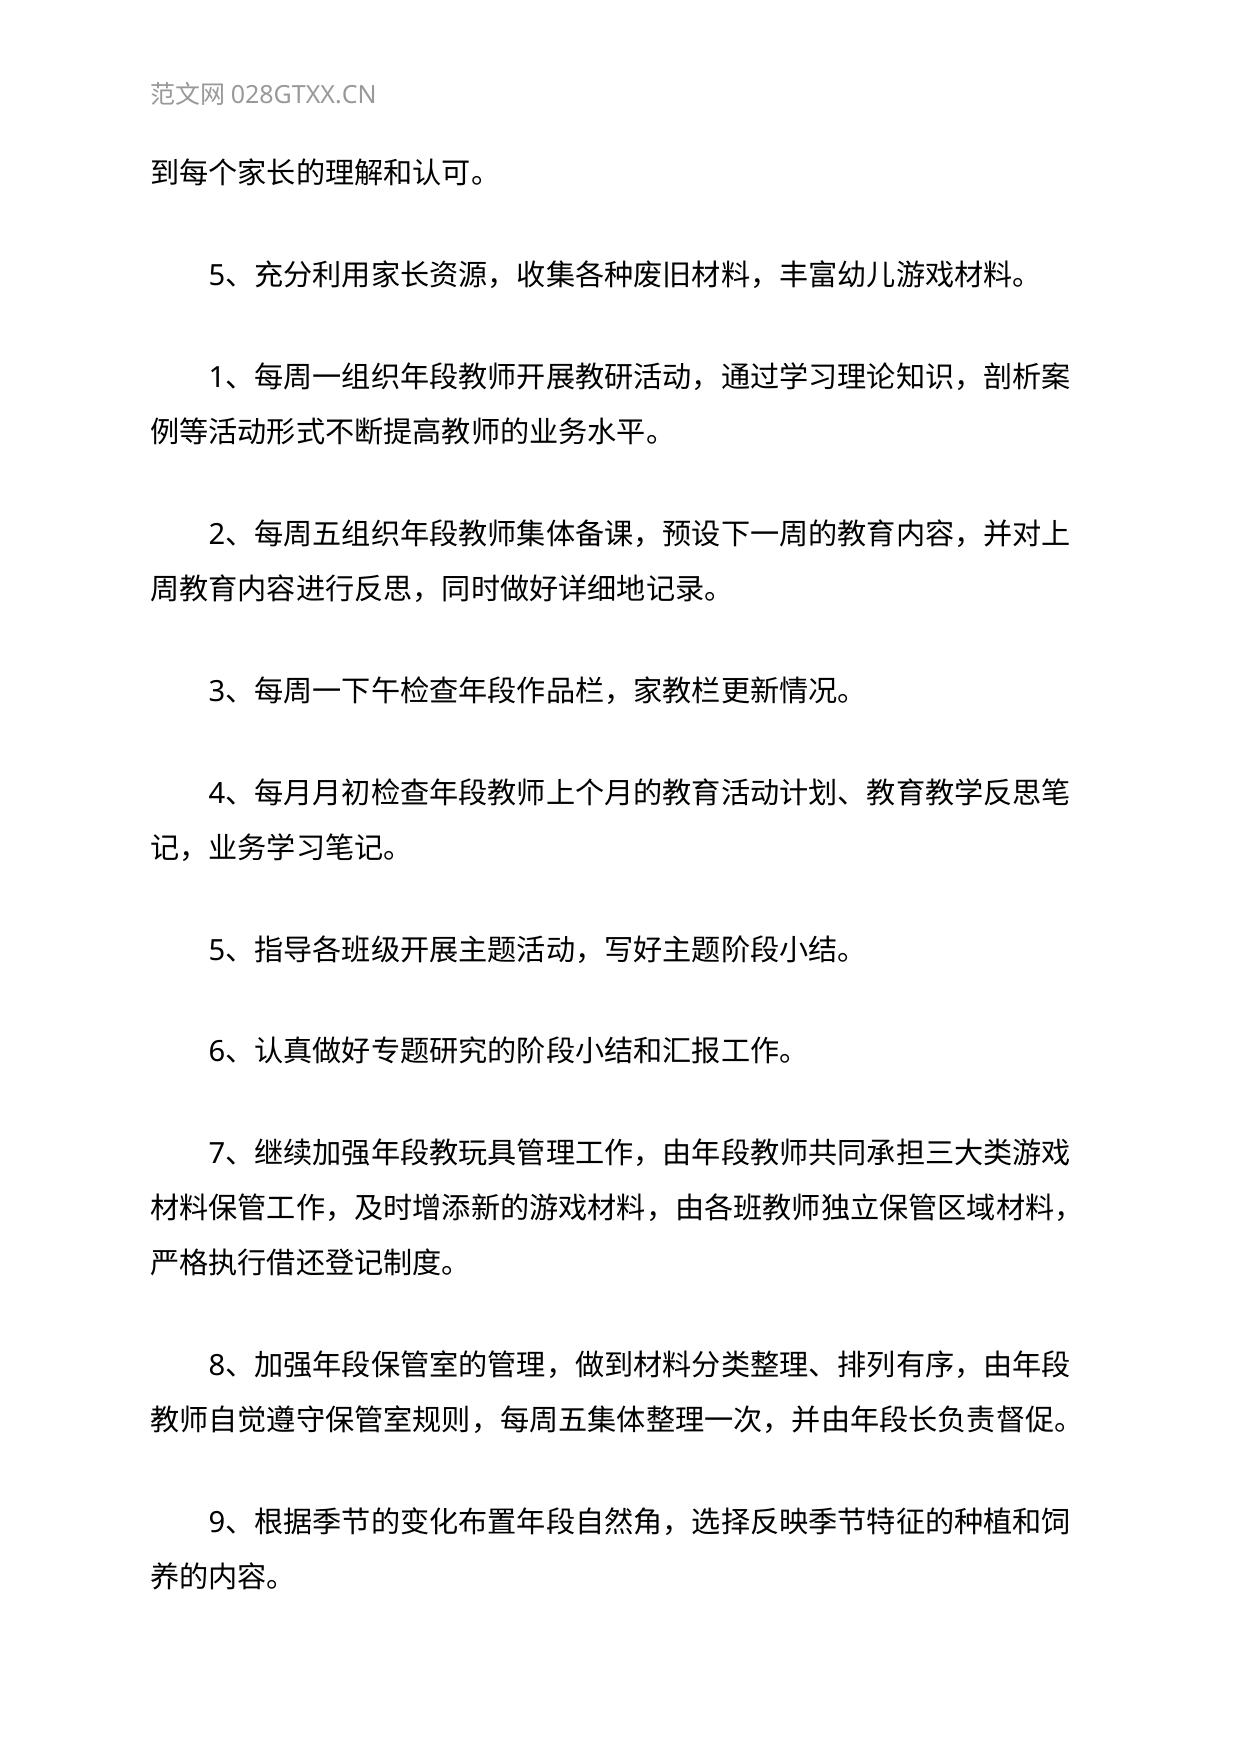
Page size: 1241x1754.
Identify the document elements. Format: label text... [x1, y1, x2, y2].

text 9、根据季节的变化布置年段自然角，选择反映季节特征的种植和饲养的内容。 [150, 1498, 1090, 1596]
text 8、加强年段保管室的管理，做到材料分类整理、排列有序，由年段教师自觉遵守保管室规则，每周五集体整理一次，并由年段长负责督促。 [150, 1342, 1090, 1439]
text 1、每周一组织年段教师开展教研活动，通过学习理论知识，剖析案例等活动形式不断提高教师的业务水平。 [150, 354, 1090, 451]
text 5、充分利用家长资源，收集各种废旧材料，丰富幼儿游戏材料。 [150, 252, 1090, 294]
text 4、每月月初检查年段教师上个月的教育活动计划、教育教学反思笔记，业务学习笔记。 [150, 769, 1090, 867]
text 7、继续加强年段教玩具管理工作，由年段教师共同承担三大类游戏材料保管工作，及时增添新的游戏材料，由各班教师独立保管区域材料，严格执行借还登记制度。 [150, 1130, 1090, 1282]
text 3、每周一下午检查年段作品栏，家教栏更新情况。 [150, 667, 1090, 710]
text 5、指导各班级开展主题活动，写好主题阶段小结。 [150, 926, 1090, 968]
text 2、每周五组织年段教师集体备课，预设下一周的教育内容，并对上周教育内容进行反思，同时做好详细地记录。 [150, 511, 1090, 608]
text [150, 150, 1090, 192]
text 6、认真做好专题研究的阶段小结和汇报工作。 [150, 1028, 1090, 1070]
